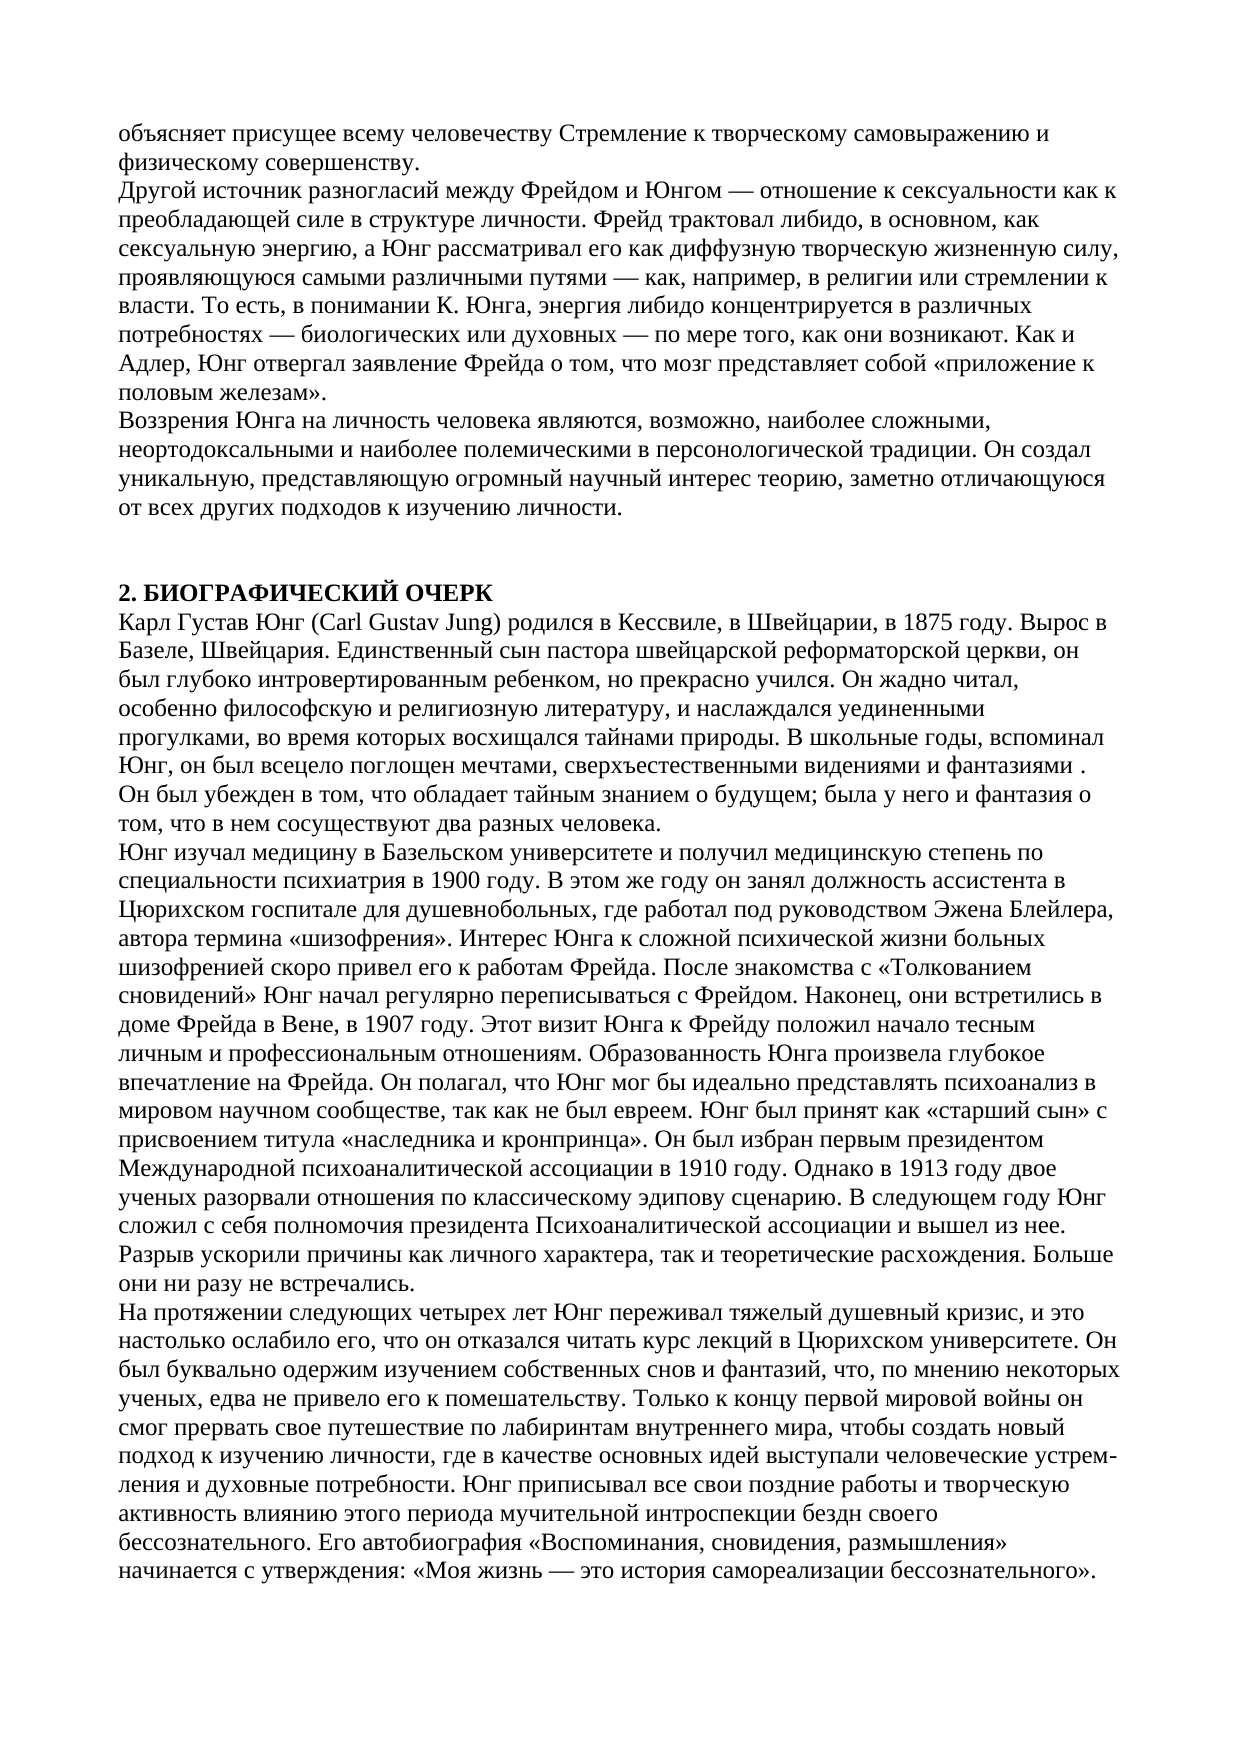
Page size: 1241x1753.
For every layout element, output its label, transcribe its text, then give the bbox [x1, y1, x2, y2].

text На протяжении следующих четырех лет Юнг переживал тяжелый душевный кризис, и это настолько ослабило его, что он отказался читать курс лекций в Цюрихском университете. Он был буквально одержим изучением собственных снов и фантазий, что, по мнению некоторых ученых, едва не привело его к помешательству. Только к концу первой мировой войны он смог прервать свое путешествие по лабиринтам внутреннего мира, чтобы создать новый подход к изучению личности, где в качестве основных идей выступали человеческие устремления и духовные потребности. Юнг приписывал все свои поздние работы и творческую активность влиянию этого периода мучительной интроспекции бездн своего бессознательного. Его автобиография «Воспоминания, сновидения, размышления» начинается с утверждения: «Моя жизнь — это история самореализации бессознательного». [118, 1297, 1122, 1584]
text Юнг изучал медицину в Базельском университете и получил медицинскую степень по специальности психиатрия в 1900 году. В этом же году он занял должность ассистента в Цюрихском госпитале для душевнобольных, где работал под руководством Эжена Блейлера, автора термина «шизофрения». Интерес Юнга к сложной психической жизни больных шизофренией скоро привел его к работам Фрейда. После знакомства с «Толкованием сновидений» Юнг начал регулярно переписываться с Фрейдом. Наконец, они встретились в доме Фрейда в Вене, в 1907 году. Этот визит Юнга к Фрейду положил начало тесным личным и профессиональным отношениям. Образованность Юнга произвела глубокое впечатление на Фрейда. Он полагал, что Юнг мог бы идеально представлять психоанализ в мировом научном сообществе, так как не был евреем. Юнг был принят как «старший сын» с присвоением титула «наследника и кронпринца». Он был избран первым президентом Международной психоаналитической ассоциации в 1910 году. Однако в 1913 году двое ученых разорвали отношения по классическому эдипову сценарию. В следующем году Юнг сложил с себя полномочия президента Психоаналитической ассоциации и вышел из нее. Разрыв ускорили причины как личного характера, так и теоретические расхождения. Больше они ни разу не встречались. [118, 837, 1122, 1297]
text 2. БИОГРАФИЧЕСКИЙ ОЧЕРК [118, 578, 1122, 607]
text Воззрения Юнга на личность человека являются, возможно, наиболее сложными, неортодоксальными и наиболее полемическими в персонологической традиции. Он создал уникальную, представляющую огромный научный интерес теорию, заметно отличающуюся от всех других подходов к изучению личности. [118, 406, 1122, 521]
text Карл Густав Юнг (Carl Gustav Jung) родился в Кессвиле, в Швейцарии, в 1875 году. Вырос в Базеле, Швейцария. Единственный сын пастора швейцарской реформаторской церкви, он был глубоко интровертированным ребенком, но прекрасно учился. Он жадно читал, особенно философскую и религиозную литературу, и наслаждался уединенными прогулками, во время которых восхищался тайнами природы. В школьные годы, вспоминал Юнг, он был всецело поглощен мечтами, сверхъестественными видениями и фантазиями . Он был убежден в том, что обладает тайным знанием о будущем; была у него и фантазия о том, что в нем сосуществуют два разных человека. [118, 607, 1122, 837]
text Другой источник разногласий между Фрейдом и Юнгом — отношение к сексуальности как к преобладающей силе в структуре личности. Фрейд трактовал либидо, в основном, как сексуальную энергию, а Юнг рассматривал его как диффузную творческую жизненную силу, проявляющуюся самыми различными путями — как, например, в религии или стремлении к власти. То есть, в понимании К. Юнга, энергия либидо концентрируется в различных потребностях — биологических или духовных — по мере того, как они возникают. Как и Адлер, Юнг отвергал заявление Фрейда о том, что мозг представляет собой «приложение к половым железам». [118, 176, 1122, 406]
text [118, 118, 1122, 176]
